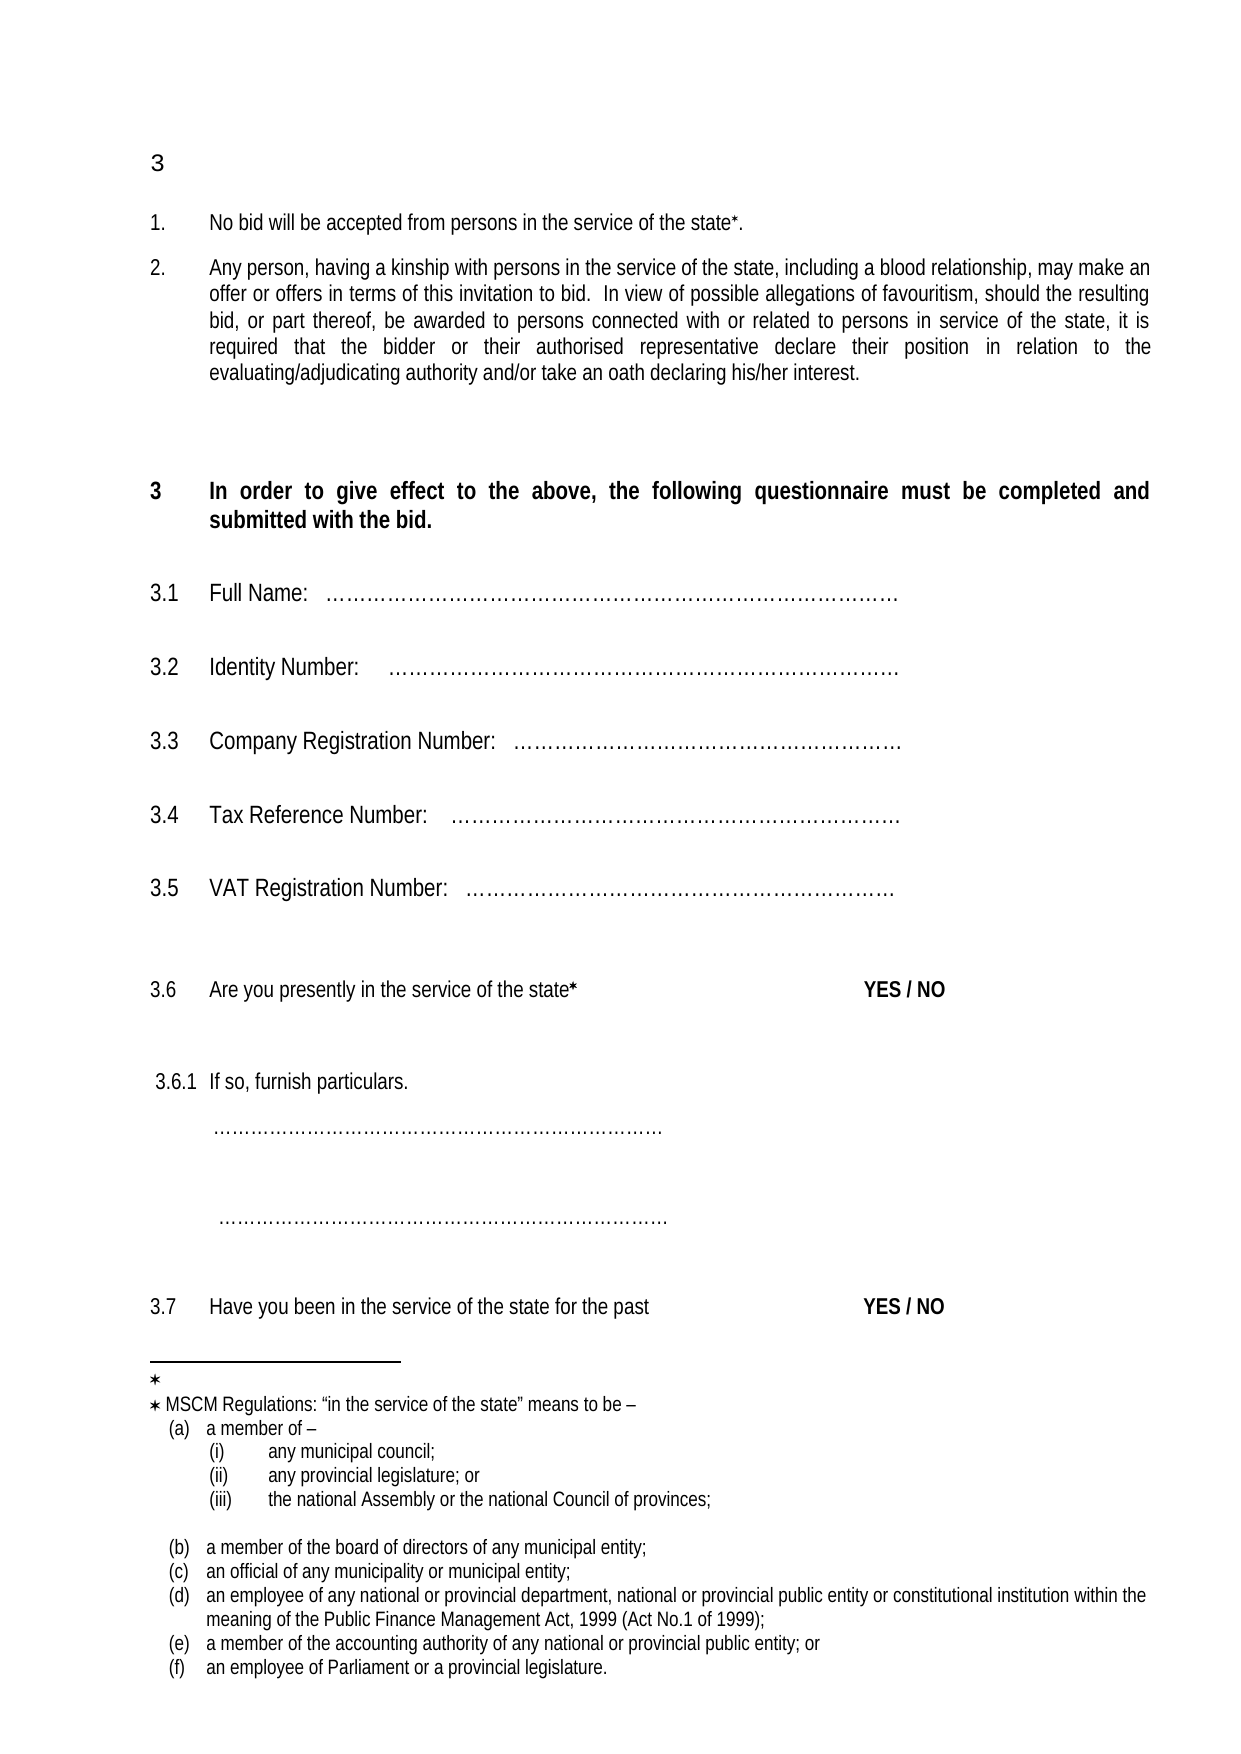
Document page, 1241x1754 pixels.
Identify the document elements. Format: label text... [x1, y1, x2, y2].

list Any person, having a kinship with persons in the service of the state, including a blood relationship, may make an offer or offers in terms of this invitation to bid. In view of possible allegations of favouritism, should the resulting bid, or part thereof, be awarded to persons connected with or related to persons in service of the state, it is required that the bidder or their authorised representative declare their position in relation to the evaluating/adjudicating authority and/or take an oath declaring his/her interest. [150, 254, 1152, 386]
text 1. No bid will be accepted from persons in the service of the state. [150, 178, 1152, 235]
text 3.2 Identity Number: ………………………………………………………………… [150, 652, 1152, 681]
text 3.7 Have you been in the service of the state for the past YES / NO [150, 1293, 1152, 1319]
text 3.6.1 If so, furnish particulars. [150, 1068, 1152, 1094]
text ……………………………………………………………… [150, 1203, 1152, 1229]
text ……………………………………………………………… [150, 1113, 1152, 1139]
text 3.3 Company Registration Number: ………………………………………………… [150, 726, 1152, 754]
text 3.1 Full Name: ………………………………………………………………………… [150, 578, 1152, 607]
text 3.5 VAT Registration Number: ……………………………………………………… [150, 873, 1152, 902]
text 3.4 Tax Reference Number: ………………………………………………………… [150, 799, 1152, 828]
text 3.6 Are you presently in the service of the state YES / NO [150, 976, 1152, 1002]
text 3 In order to give effect to the above, the following questionnaire must be completed and submitted with the bid. [150, 476, 1152, 533]
